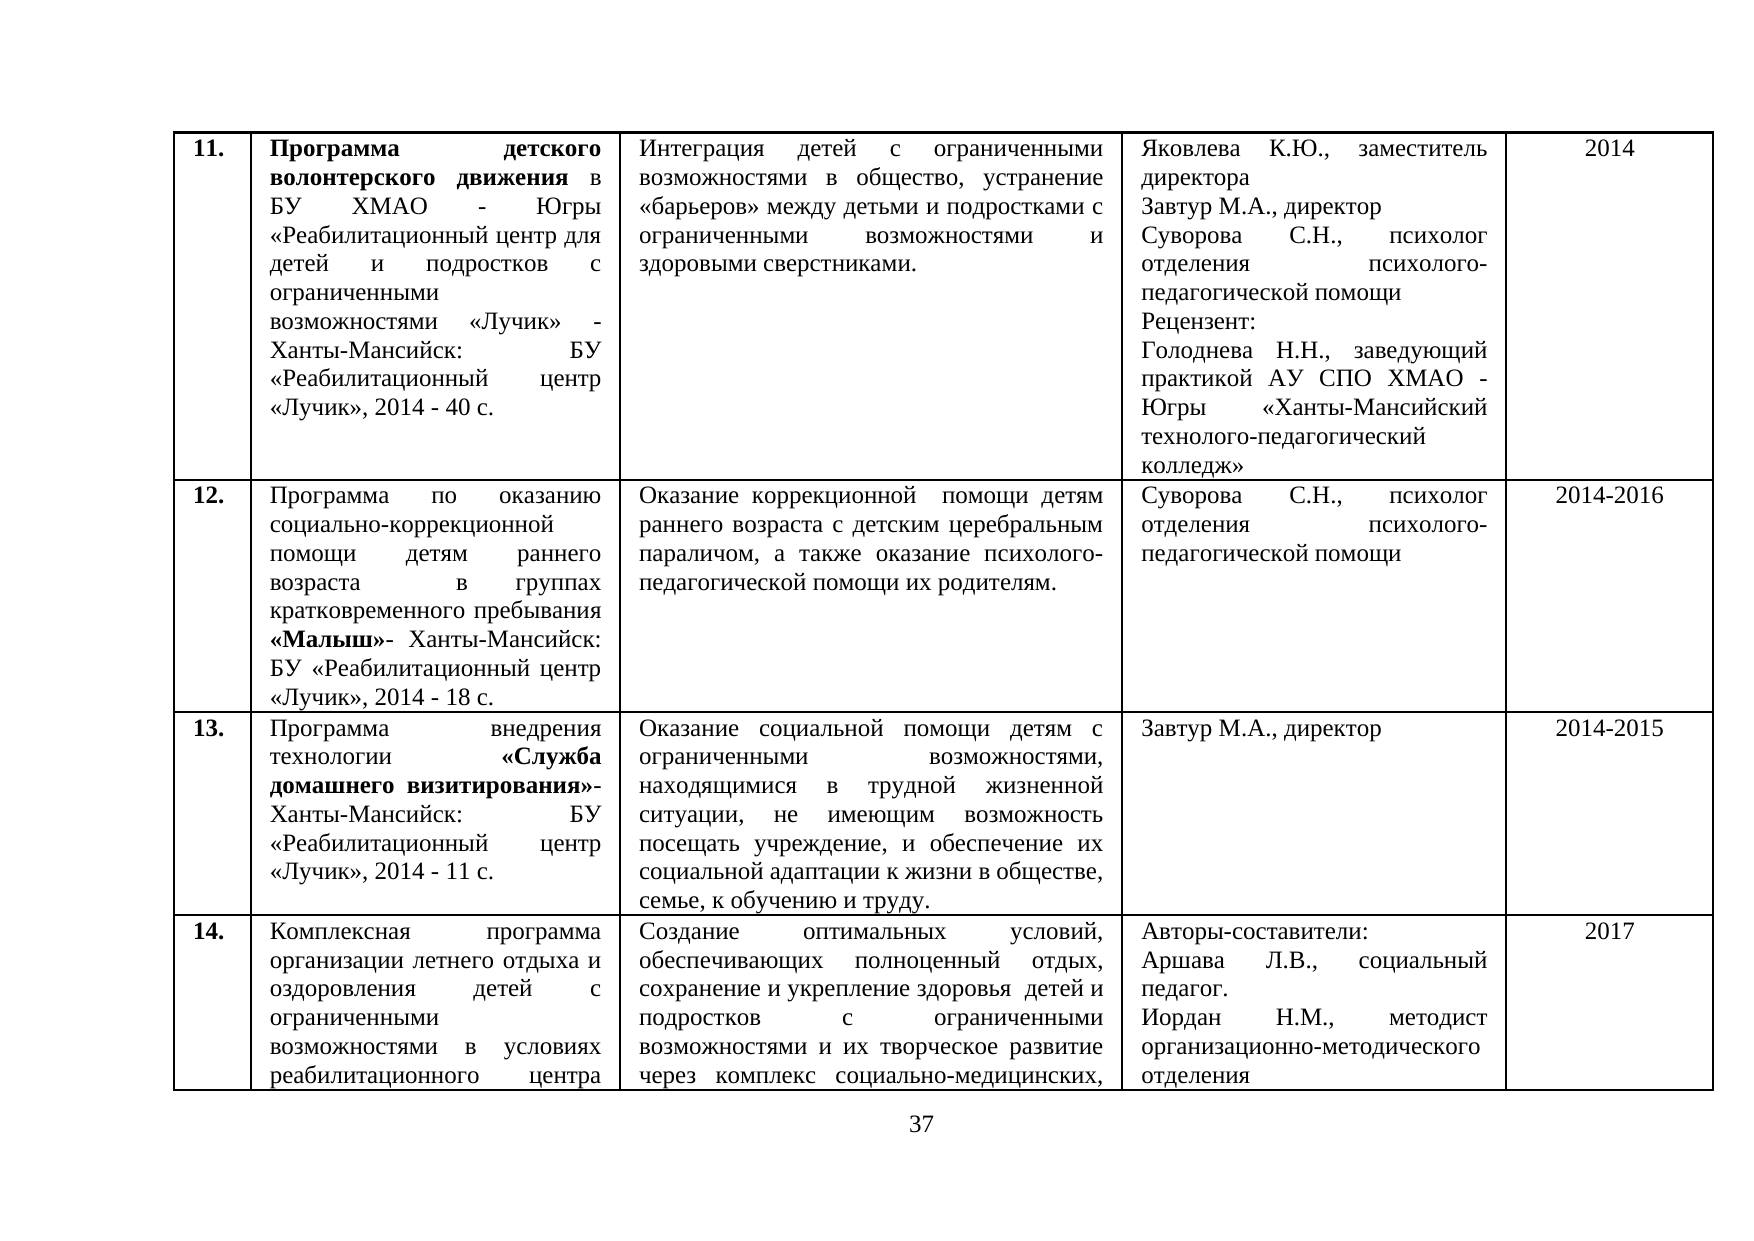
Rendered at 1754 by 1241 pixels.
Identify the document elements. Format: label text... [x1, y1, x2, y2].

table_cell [1123, 916, 1505, 1088]
table_cell 2014 [1507, 134, 1712, 478]
table_cell Оказание социальной помощи детям с ограниченными возможностями, находящимися в трудной жизненной ситуации, не имеющим возможность посещать учреждение, и обеспечение их социальной адаптации к жизни в обществе, семье, к обучению и труду. [621, 713, 1121, 914]
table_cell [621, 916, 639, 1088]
table_cell 2017 [1507, 916, 1712, 1088]
table_cell Программа детского волонтерского движения в БУ ХМАО - Югры «Реабилитационный центр для детей и подростков с ограниченными возможностями «Лучик» - Ханты-Мансийск: БУ «Реабилитационный центр «Лучик», 2014 - 40 с. [252, 134, 619, 478]
table_cell Суворова С.Н., психолог отделения психолого-педагогической помощи [1123, 481, 1505, 711]
table_cell Программа по оказанию социально-коррекционной помощи детям раннего возраста в группах кратковременного пребывания «Малыш»- Ханты-Мансийск: БУ «Реабилитационный центр «Лучик», 2014 - 18 с. [252, 481, 619, 711]
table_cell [252, 916, 619, 1088]
table_cell Программа внедрения технологии «Служба домашнего визитирования»- Ханты-Мансийск: БУ «Реабилитационный центр «Лучик», 2014 - 11 с. [252, 713, 619, 914]
table_cell Интеграция детей с ограниченными возможностями в общество, устранение «барьеров» между детьми и подростками с ограниченными возможностями и здоровыми сверстниками. [621, 134, 1121, 478]
table_cell 2014-2016 [1507, 481, 1712, 711]
table_cell 12. [175, 481, 250, 711]
table_cell 13. [175, 713, 250, 914]
table_cell Завтур М.А., директор [1123, 713, 1505, 914]
table_cell 2014-2015 [1507, 713, 1712, 914]
table_cell Оказание коррекционной помощи детям раннего возраста с детским церебральным параличом, а также оказание психолого-педагогической помощи их родителям. [621, 481, 1121, 711]
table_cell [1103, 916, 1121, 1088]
table_cell 14. [175, 916, 250, 1088]
table_cell Яковлева К.Ю., заместитель директора Завтур М.А., директор Суворова С.Н., психолог отделения психолого-педагогической помощи Рецензент: Голоднева Н.Н., заведующий практикой АУ СПО ХМАО - Югры «Ханты-Мансийский технолого-педагогический колледж» [1123, 134, 1505, 478]
table_cell 11. [175, 134, 250, 478]
